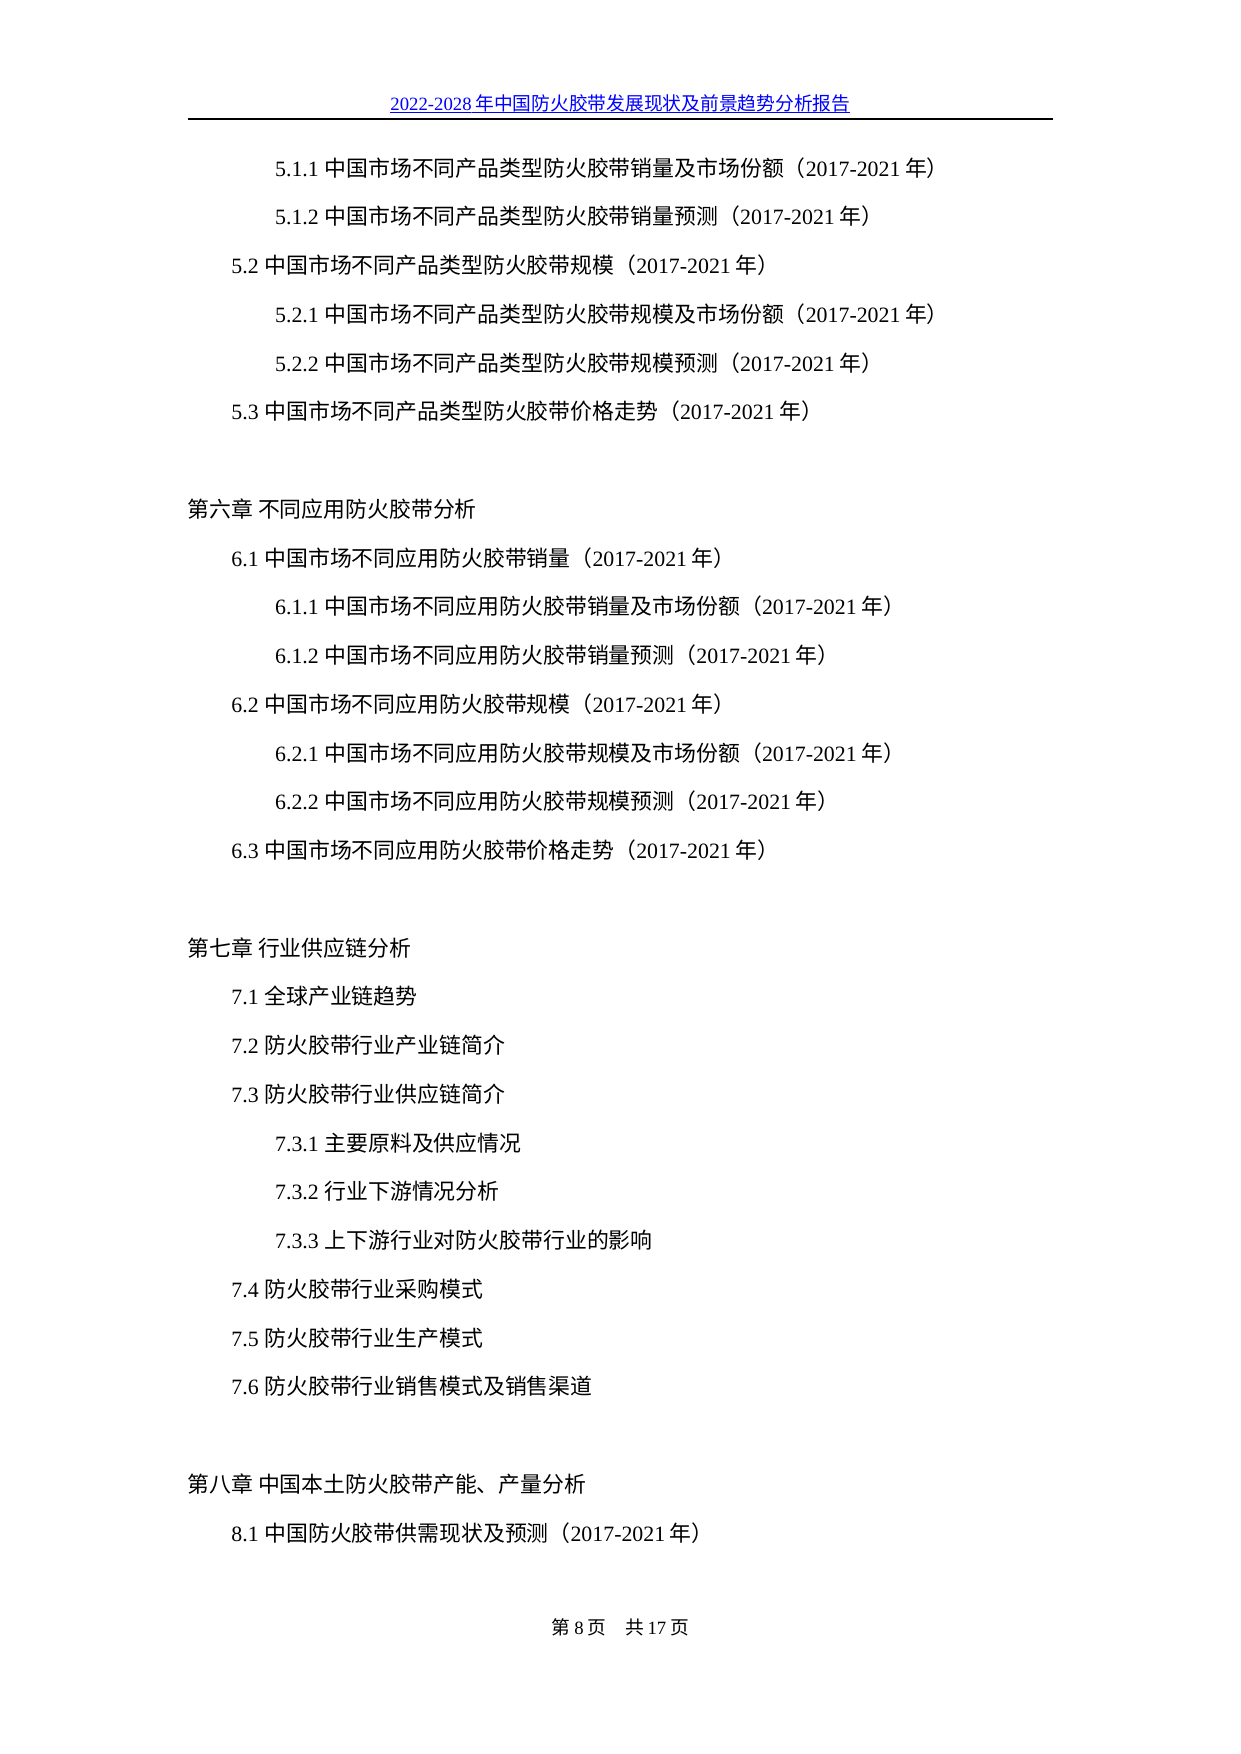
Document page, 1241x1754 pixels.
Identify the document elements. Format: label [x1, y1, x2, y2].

text [187, 150, 1053, 1548]
